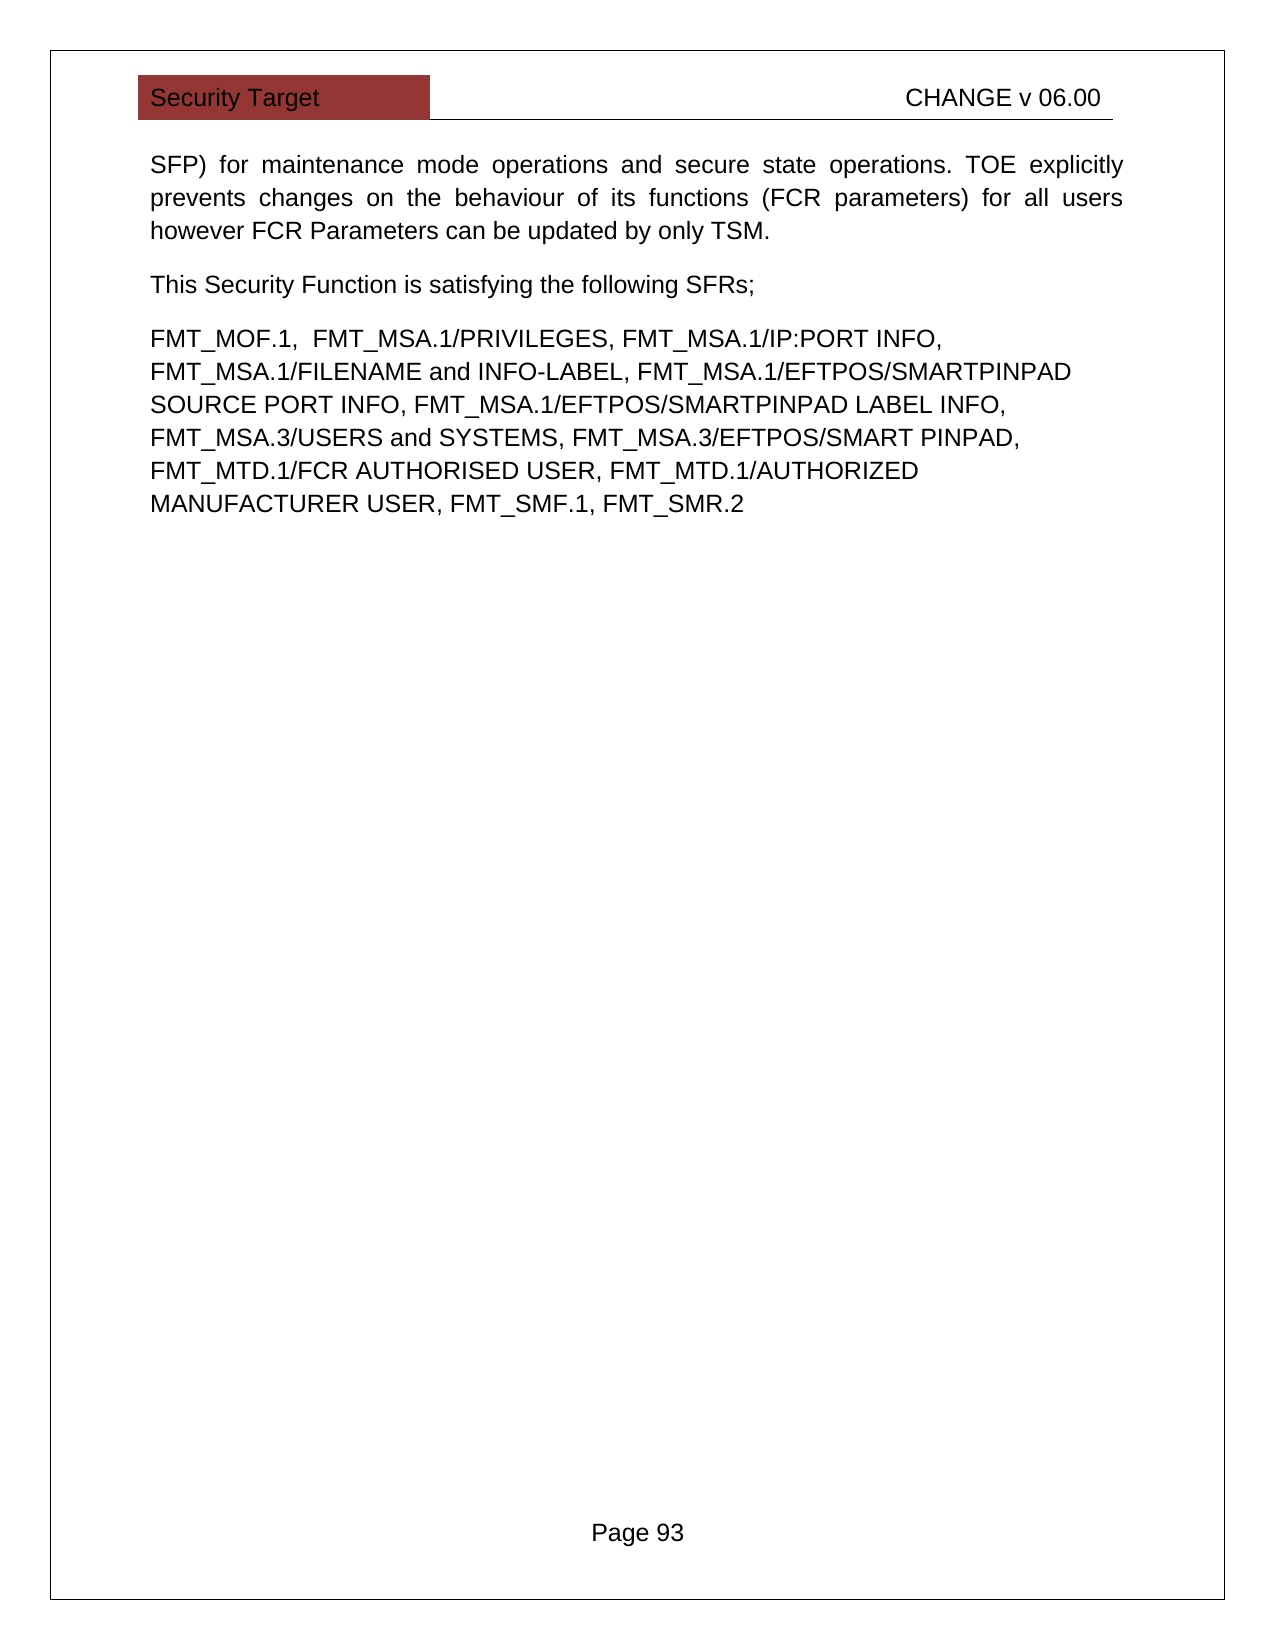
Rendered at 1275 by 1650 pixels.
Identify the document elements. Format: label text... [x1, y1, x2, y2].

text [150, 150, 1125, 245]
text This Security Function is satisfying the following SFRs; [150, 270, 1125, 299]
text FMT_MOF.1, FMT_MSA.1/PRIVILEGES, FMT_MSA.1/IP:PORT INFO, FMT_MSA.1/FILENAME and INFO-LABEL, FMT_MSA.1/EFTPOS/SMARTPINPAD SOURCE PORT INFO, FMT_MSA.1/EFTPOS/SMARTPINPAD LABEL INFO, FMT_MSA.3/USERS and SYSTEMS, FMT_MSA.3/EFTPOS/SMART PINPAD, FMT_MTD.1/FCR AUTHORISED USER, FMT_MTD.1/AUTHORIZED MANUFACTURER USER, FMT_SMF.1, FMT_SMR.2 [150, 324, 1125, 518]
